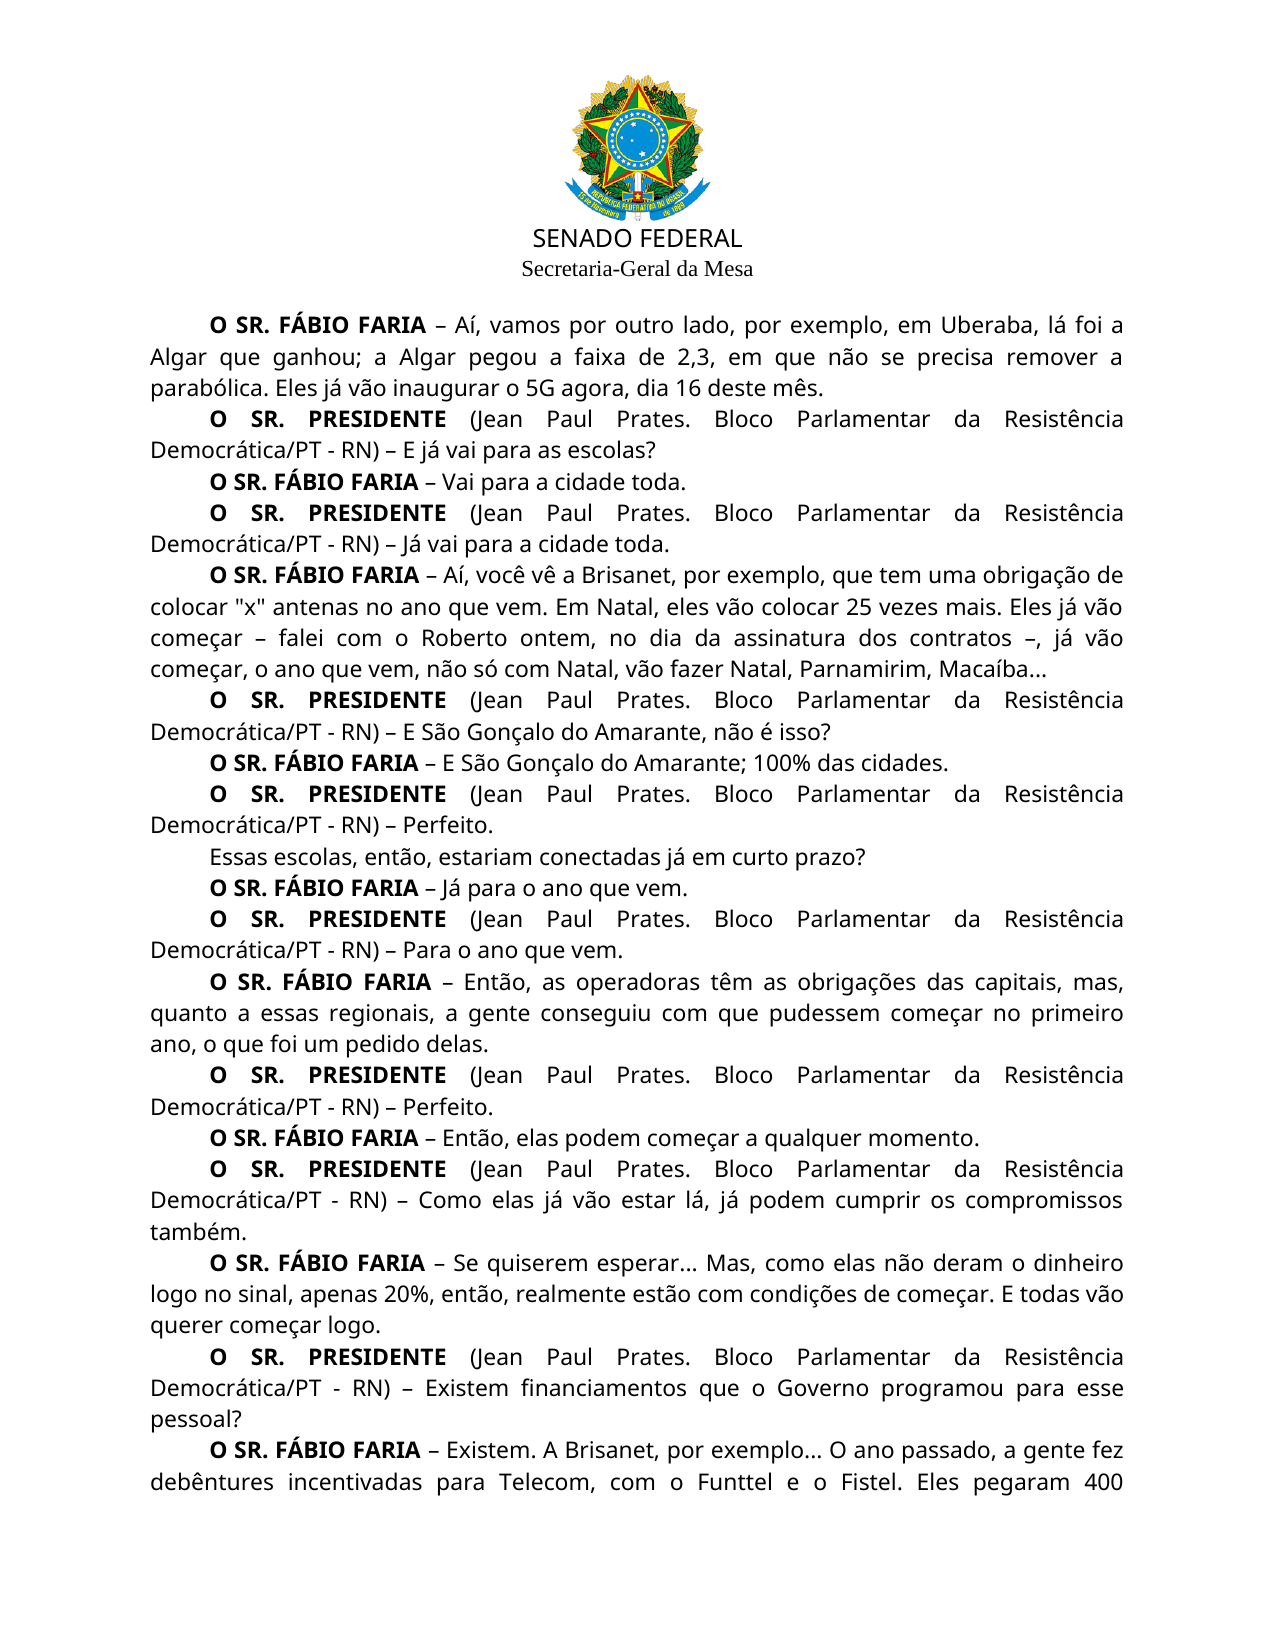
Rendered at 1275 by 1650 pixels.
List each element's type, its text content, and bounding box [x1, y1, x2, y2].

text O SR. FÁBIO FARIA – Aí, você vê a Brisanet, por exemplo, que tem uma obrigação de colocar "x" antenas no ano que vem. Em Natal, eles vão colocar 25 vezes mais. Eles já vão começar – falei com o Roberto ontem, no dia da assinatura dos contratos –, já vão começar, o ano que vem, não só com Natal, vão fazer Natal, Parnamirim, Macaíba... [150, 559, 1125, 684]
text O SR. FÁBIO FARIA – Se quiserem esperar... Mas, como elas não deram o dinheiro logo no sinal, apenas 20%, então, realmente estão com condições de começar. E todas vão querer começar logo. [150, 1247, 1125, 1341]
picture [564, 75, 711, 221]
text Essas escolas, então, estariam conectadas já em curto prazo? [150, 841, 1125, 872]
text O SR. PRESIDENTE (Jean Paul Prates. Bloco Parlamentar da Resistência Democrática/PT - RN) – Já vai para a cidade toda. [150, 497, 1125, 559]
text O SR. PRESIDENTE (Jean Paul Prates. Bloco Parlamentar da Resistência Democrática/PT - RN) – E já vai para as escolas? [150, 403, 1125, 466]
text O SR. PRESIDENTE (Jean Paul Prates. Bloco Parlamentar da Resistência Democrática/PT - RN) – Como elas já vão estar lá, já podem cumprir os compromissos também. [150, 1153, 1125, 1247]
text O SR. PRESIDENTE (Jean Paul Prates. Bloco Parlamentar da Resistência Democrática/PT - RN) – E São Gonçalo do Amarante, não é isso? [150, 684, 1125, 747]
text O SR. PRESIDENTE (Jean Paul Prates. Bloco Parlamentar da Resistência Democrática/PT - RN) – Existem financiamentos que o Governo programou para esse pessoal? [150, 1341, 1125, 1434]
text O SR. FÁBIO FARIA – E São Gonçalo do Amarante; 100% das cidades. [150, 747, 1125, 778]
text O SR. PRESIDENTE (Jean Paul Prates. Bloco Parlamentar da Resistência Democrática/PT - RN) – Perfeito. [150, 1059, 1125, 1122]
text O SR. FÁBIO FARIA – Já para o ano que vem. [150, 872, 1125, 903]
text O SR. PRESIDENTE (Jean Paul Prates. Bloco Parlamentar da Resistência Democrática/PT - RN) – Para o ano que vem. [150, 903, 1125, 966]
text O SR. PRESIDENTE (Jean Paul Prates. Bloco Parlamentar da Resistência Democrática/PT - RN) – Perfeito. [150, 778, 1125, 841]
text O SR. FÁBIO FARIA – Então, as operadoras têm as obrigações das capitais, mas, quanto a essas regionais, a gente conseguiu com que pudessem começar no primeiro ano, o que foi um pedido delas. [150, 966, 1125, 1059]
text O SR. FÁBIO FARIA – Então, elas podem começar a qualquer momento. [150, 1122, 1125, 1153]
text O SR. FÁBIO FARIA – Aí, vamos por outro lado, por exemplo, em Uberaba, lá foi a Algar que ganhou; a Algar pegou a faixa de 2,3, em que não se precisa remover a parabólica. Eles já vão inaugurar o 5G agora, dia 16 deste mês. [150, 309, 1125, 403]
text O SR. FÁBIO FARIA – Vai para a cidade toda. [150, 466, 1125, 497]
